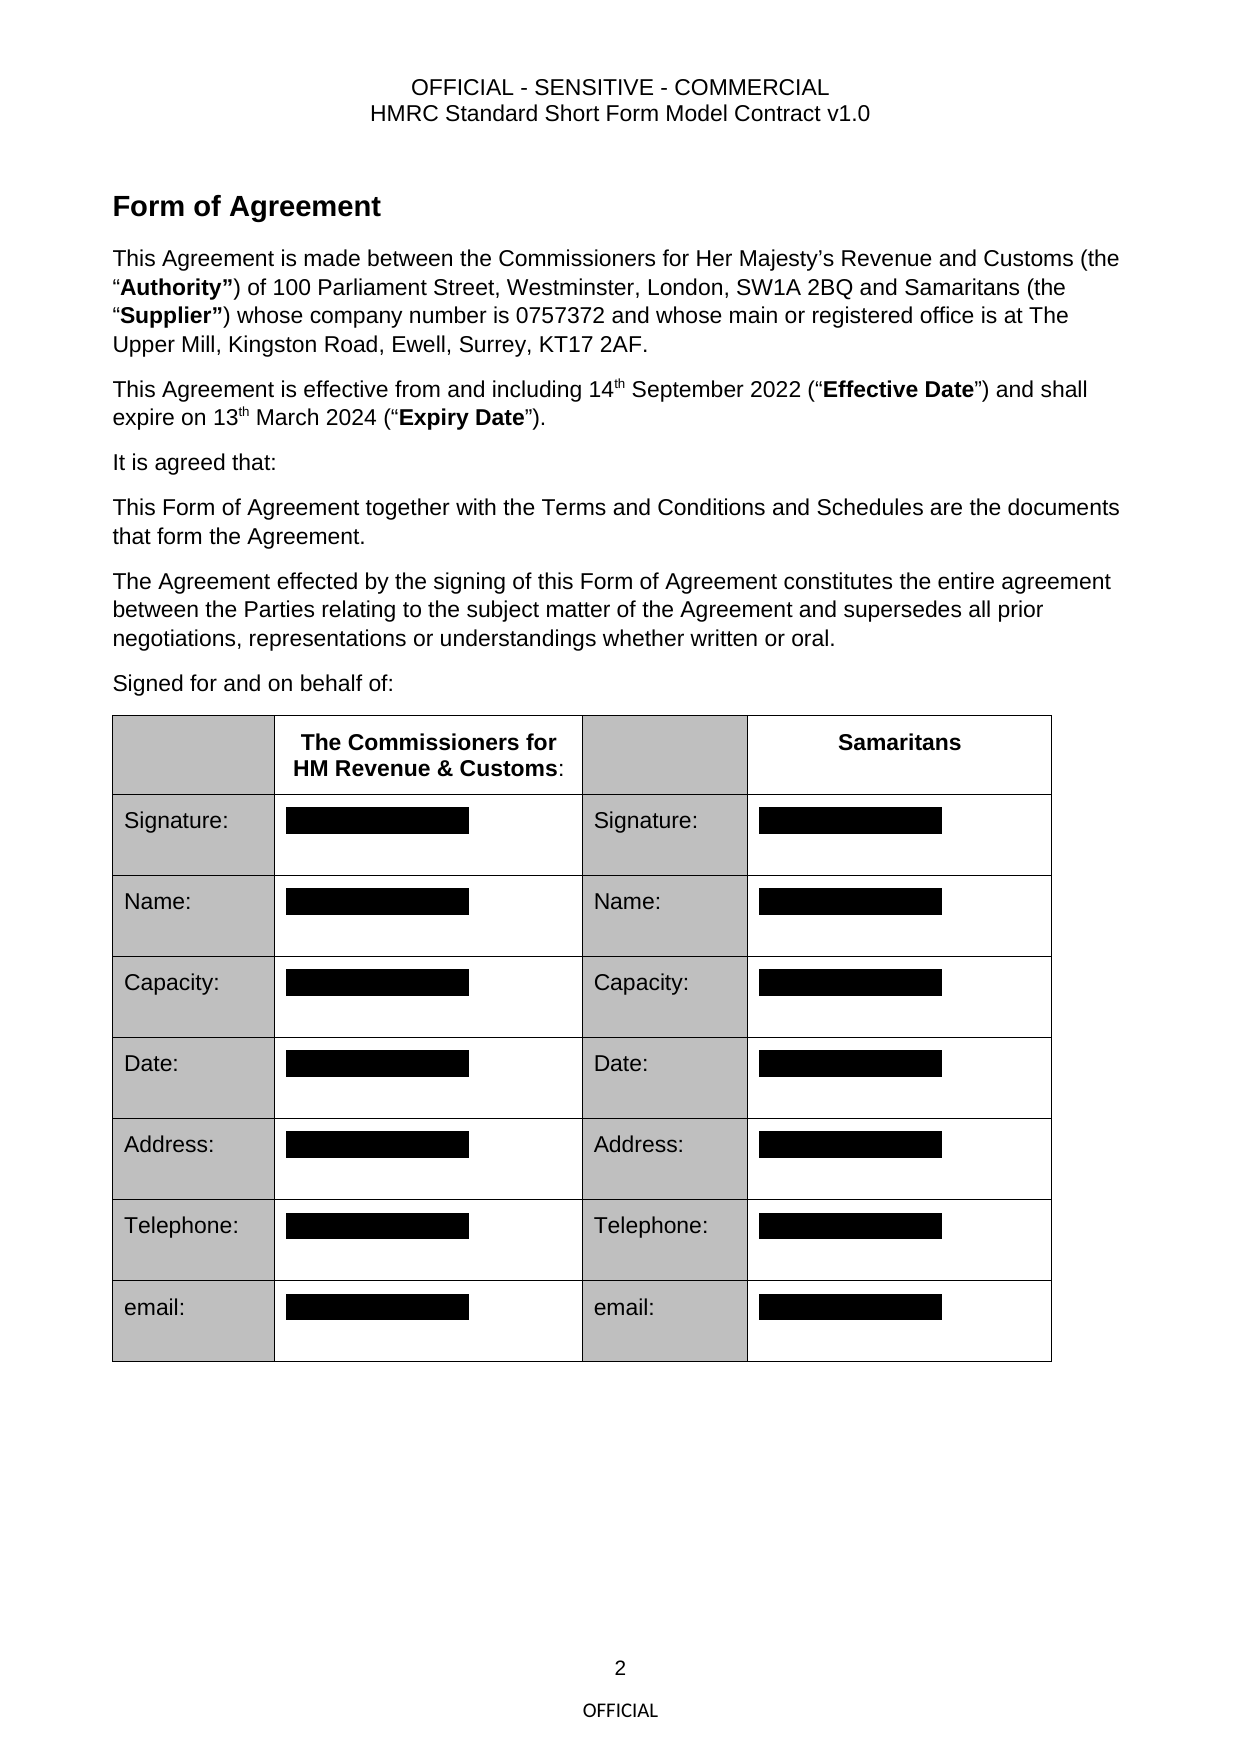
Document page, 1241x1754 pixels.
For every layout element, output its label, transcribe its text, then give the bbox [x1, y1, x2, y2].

table_cell XXXXXXXXXXXX [275, 1281, 582, 1361]
table_cell XXXXXXXXXXXX [275, 795, 582, 875]
text This Agreement is made between the Commissioners for Her Majesty’s Revenue and Customs (the “Authority”) of 100 Parliament Street, Westminster, London, SW1A 2BQ and Samaritans (the “Supplier”) whose company number is 0757372 and whose main or registered office is at The Upper Mill, Kingston Road, Ewell, Surrey, KT17 2AF. [112, 245, 1128, 357]
table_header The Commissioners for HM Revenue & Customs: [275, 716, 582, 794]
text It is agreed that: [112, 449, 1128, 476]
table_cell XXXXXXXXXXXX [275, 1200, 582, 1280]
table_cell Address: [113, 1119, 274, 1199]
table_cell Telephone: [113, 1200, 274, 1280]
text This Form of Agreement together with the Terms and Conditions and Schedules are the documents that form the Agreement. [112, 494, 1128, 549]
table_cell email: [583, 1281, 747, 1361]
table_cell XXXXXXXXXXXX [748, 957, 1051, 1037]
table_cell XXXXXXXXXXXX [275, 876, 582, 956]
table_cell Telephone: [583, 1200, 747, 1280]
table_cell XXXXXXXXXXXX [748, 795, 1051, 875]
table_cell Date: [113, 1038, 274, 1118]
table_cell XXXXXXXXXXXX [748, 1281, 1051, 1361]
table_cell XXXXXXXXXXXX [748, 1200, 1051, 1280]
table_cell Name: [583, 876, 747, 956]
table_cell XXXXXXXXXXXX [748, 1038, 1051, 1118]
table_cell email: [113, 1281, 274, 1361]
table_cell Address: [583, 1119, 747, 1199]
table_header [113, 716, 274, 794]
table_cell Capacity: [583, 957, 747, 1037]
table_cell Name: [113, 876, 274, 956]
table_cell Signature: [583, 795, 747, 875]
table_cell Capacity: [113, 957, 274, 1037]
text Signed for and on behalf of: [112, 670, 1128, 696]
table_cell XXXXXXXXXXXX [275, 1038, 582, 1118]
table_cell Signature: [113, 795, 274, 875]
table_header [583, 716, 747, 794]
table_cell XXXXXXXXXXXX [748, 1119, 1051, 1199]
text This Agreement is effective from and including 14th September 2022 (“Effective Date”) and shall expire on 13th March 2024 (“Expiry Date”). [112, 376, 1128, 431]
table_cell XXXXXXXXXXXX [748, 876, 1051, 956]
table_cell XXXXXXXXXXXX [275, 957, 582, 1037]
text The Agreement effected by the signing of this Form of Agreement constitutes the entire agreement between the Parties relating to the subject matter of the Agreement and supersedes all prior negotiations, representations or understandings whether written or oral. [112, 568, 1128, 651]
table_cell XXXXXXXXXXXX [275, 1119, 582, 1199]
table_cell Date: [583, 1038, 747, 1118]
subtitle Form of Agreement [112, 189, 1128, 222]
table_header Samaritans [748, 716, 1051, 794]
